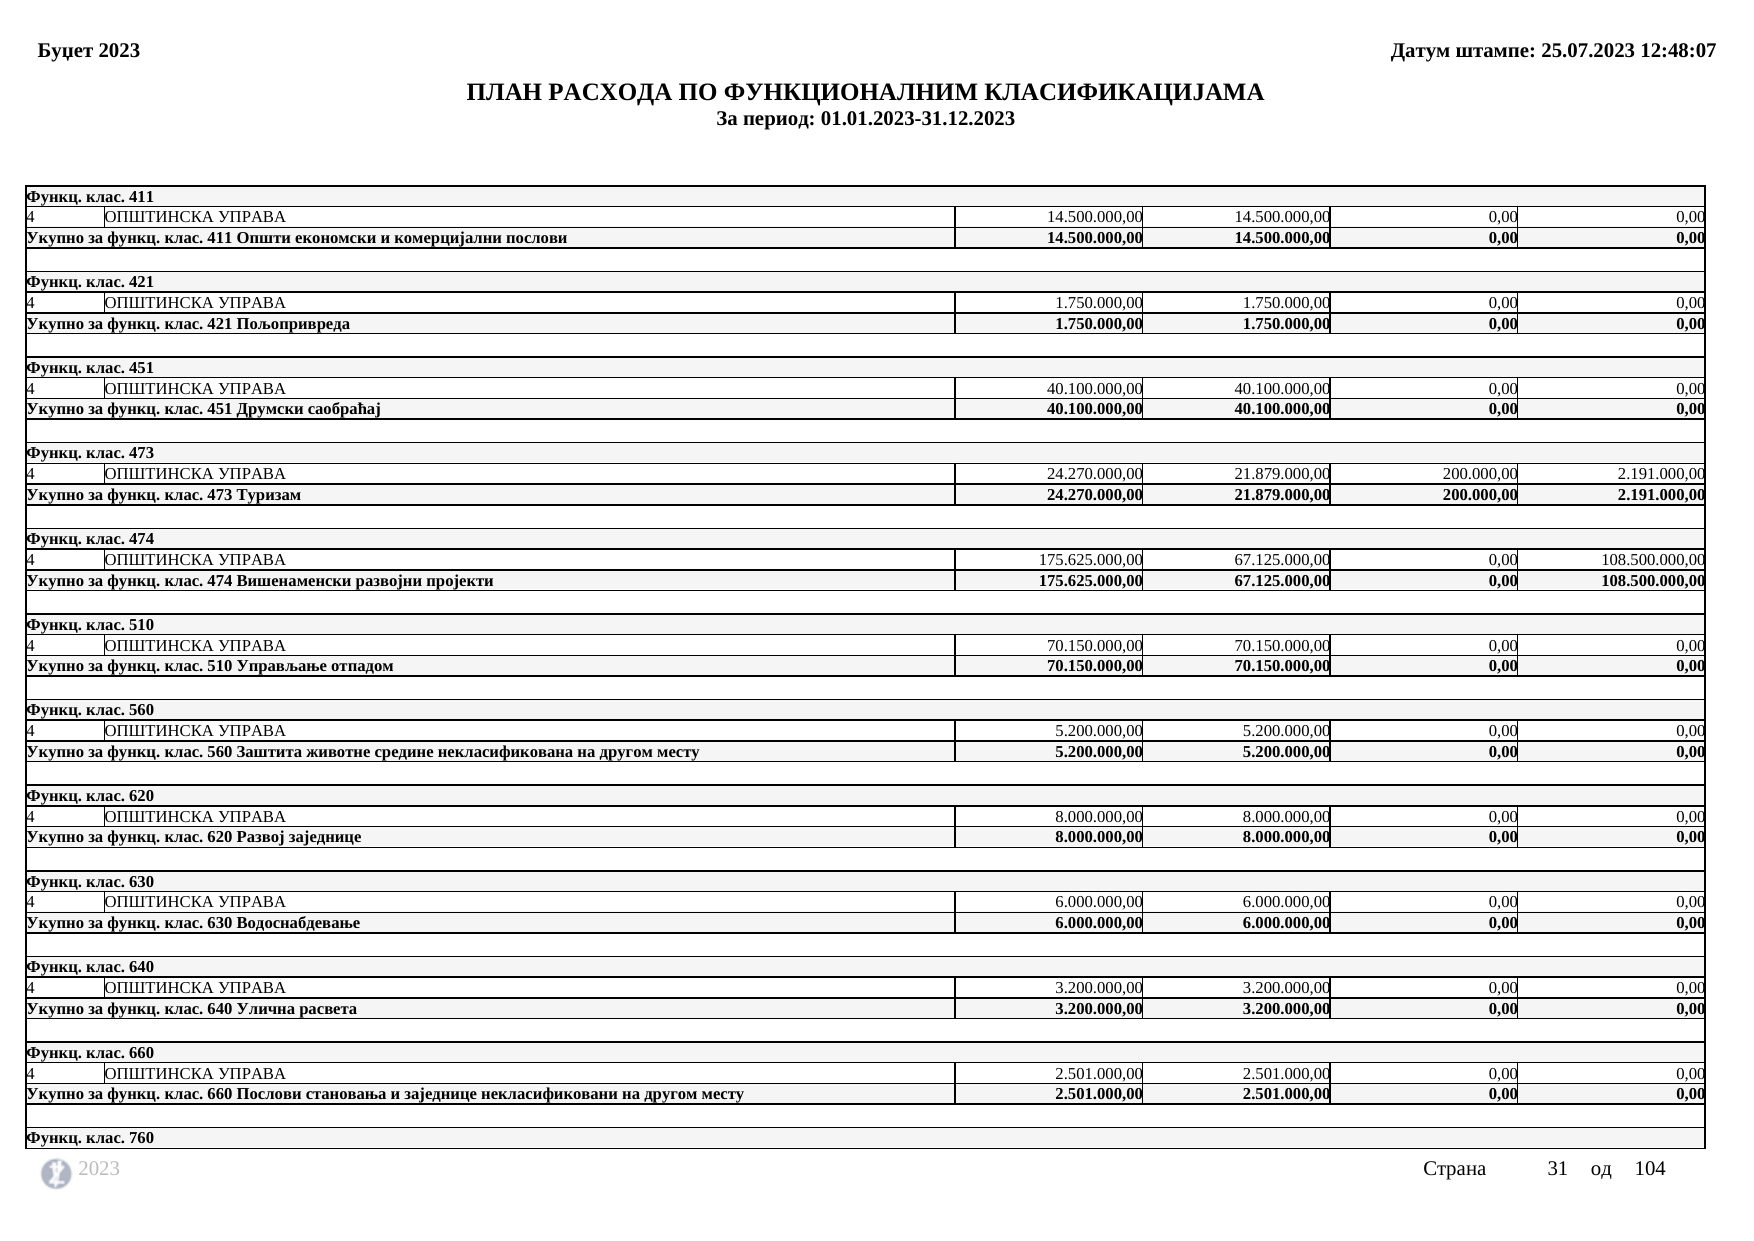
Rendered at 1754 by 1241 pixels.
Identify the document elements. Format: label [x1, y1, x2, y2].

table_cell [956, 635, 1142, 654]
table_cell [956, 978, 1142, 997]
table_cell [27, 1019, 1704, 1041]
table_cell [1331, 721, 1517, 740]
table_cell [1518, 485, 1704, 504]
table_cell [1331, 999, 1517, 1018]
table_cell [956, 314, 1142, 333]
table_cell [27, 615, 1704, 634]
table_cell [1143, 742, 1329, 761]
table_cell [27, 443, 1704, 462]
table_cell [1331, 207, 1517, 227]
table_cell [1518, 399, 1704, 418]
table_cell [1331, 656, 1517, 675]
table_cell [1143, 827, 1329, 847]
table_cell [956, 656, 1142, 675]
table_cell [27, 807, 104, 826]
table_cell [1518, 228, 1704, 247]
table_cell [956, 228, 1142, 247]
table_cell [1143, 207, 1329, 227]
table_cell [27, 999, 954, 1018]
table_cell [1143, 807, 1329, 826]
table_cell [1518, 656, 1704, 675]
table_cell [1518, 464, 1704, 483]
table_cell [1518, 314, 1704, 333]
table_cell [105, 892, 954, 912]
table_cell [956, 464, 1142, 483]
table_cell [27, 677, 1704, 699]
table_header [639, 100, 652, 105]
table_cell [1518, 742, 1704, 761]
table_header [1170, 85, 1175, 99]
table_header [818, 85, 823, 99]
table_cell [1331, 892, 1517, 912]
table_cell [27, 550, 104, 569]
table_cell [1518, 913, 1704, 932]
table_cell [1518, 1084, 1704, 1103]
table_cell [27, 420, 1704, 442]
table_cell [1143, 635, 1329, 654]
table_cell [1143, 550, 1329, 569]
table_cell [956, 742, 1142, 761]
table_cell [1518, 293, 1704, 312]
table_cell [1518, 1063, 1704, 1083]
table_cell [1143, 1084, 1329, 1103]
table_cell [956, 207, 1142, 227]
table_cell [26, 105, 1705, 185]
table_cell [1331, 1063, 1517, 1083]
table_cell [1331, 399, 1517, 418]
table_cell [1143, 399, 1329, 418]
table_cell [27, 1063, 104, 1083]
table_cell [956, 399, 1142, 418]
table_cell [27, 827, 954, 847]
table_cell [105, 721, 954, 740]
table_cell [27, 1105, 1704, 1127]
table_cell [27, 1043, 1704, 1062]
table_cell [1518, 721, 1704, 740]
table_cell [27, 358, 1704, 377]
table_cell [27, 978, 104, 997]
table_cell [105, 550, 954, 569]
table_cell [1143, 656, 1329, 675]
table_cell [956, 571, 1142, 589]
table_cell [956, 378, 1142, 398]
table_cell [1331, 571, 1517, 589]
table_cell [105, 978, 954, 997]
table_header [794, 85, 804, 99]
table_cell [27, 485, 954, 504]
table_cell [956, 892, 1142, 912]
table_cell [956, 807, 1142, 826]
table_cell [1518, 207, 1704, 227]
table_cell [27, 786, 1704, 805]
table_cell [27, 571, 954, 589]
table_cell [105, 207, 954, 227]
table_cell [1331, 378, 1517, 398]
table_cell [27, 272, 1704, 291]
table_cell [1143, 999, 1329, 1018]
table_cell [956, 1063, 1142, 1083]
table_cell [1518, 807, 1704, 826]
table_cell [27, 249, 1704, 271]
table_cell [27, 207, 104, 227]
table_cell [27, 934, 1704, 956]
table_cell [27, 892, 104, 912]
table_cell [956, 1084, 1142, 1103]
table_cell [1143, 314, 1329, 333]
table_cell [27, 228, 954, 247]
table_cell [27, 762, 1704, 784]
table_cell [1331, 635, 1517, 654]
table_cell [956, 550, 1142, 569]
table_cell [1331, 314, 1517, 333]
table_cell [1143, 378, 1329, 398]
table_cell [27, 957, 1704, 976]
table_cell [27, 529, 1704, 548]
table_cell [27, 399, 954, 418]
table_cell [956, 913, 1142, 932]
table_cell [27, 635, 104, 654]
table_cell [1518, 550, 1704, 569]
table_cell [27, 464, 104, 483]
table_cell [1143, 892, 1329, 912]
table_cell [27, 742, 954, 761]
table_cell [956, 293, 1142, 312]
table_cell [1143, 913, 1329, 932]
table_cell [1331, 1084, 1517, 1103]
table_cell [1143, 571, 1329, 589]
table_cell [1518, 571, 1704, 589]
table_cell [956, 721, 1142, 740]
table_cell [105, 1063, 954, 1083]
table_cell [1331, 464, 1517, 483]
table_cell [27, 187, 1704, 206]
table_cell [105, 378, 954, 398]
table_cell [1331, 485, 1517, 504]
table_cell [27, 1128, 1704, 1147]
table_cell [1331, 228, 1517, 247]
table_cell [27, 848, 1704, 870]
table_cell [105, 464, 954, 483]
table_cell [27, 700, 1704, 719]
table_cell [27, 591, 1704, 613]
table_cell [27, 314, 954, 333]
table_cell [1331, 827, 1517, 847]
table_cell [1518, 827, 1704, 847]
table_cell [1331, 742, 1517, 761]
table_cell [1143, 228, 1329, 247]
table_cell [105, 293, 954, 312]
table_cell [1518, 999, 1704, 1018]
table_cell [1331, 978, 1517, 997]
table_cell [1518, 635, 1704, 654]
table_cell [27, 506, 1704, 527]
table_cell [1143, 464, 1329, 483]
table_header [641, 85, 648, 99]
picture [37, 1155, 76, 1194]
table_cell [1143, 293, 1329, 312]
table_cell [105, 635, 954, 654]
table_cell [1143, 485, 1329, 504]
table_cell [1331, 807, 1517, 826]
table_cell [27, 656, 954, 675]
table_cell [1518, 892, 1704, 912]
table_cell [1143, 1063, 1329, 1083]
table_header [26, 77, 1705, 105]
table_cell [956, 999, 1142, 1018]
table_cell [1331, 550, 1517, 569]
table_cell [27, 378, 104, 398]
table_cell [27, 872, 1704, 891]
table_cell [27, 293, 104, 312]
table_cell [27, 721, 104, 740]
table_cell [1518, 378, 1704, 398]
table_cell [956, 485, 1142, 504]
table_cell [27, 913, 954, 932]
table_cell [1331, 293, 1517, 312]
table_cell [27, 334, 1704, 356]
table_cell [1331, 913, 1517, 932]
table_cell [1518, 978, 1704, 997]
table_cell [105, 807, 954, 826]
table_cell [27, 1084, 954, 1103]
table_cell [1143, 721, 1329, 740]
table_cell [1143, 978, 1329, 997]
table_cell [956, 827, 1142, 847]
